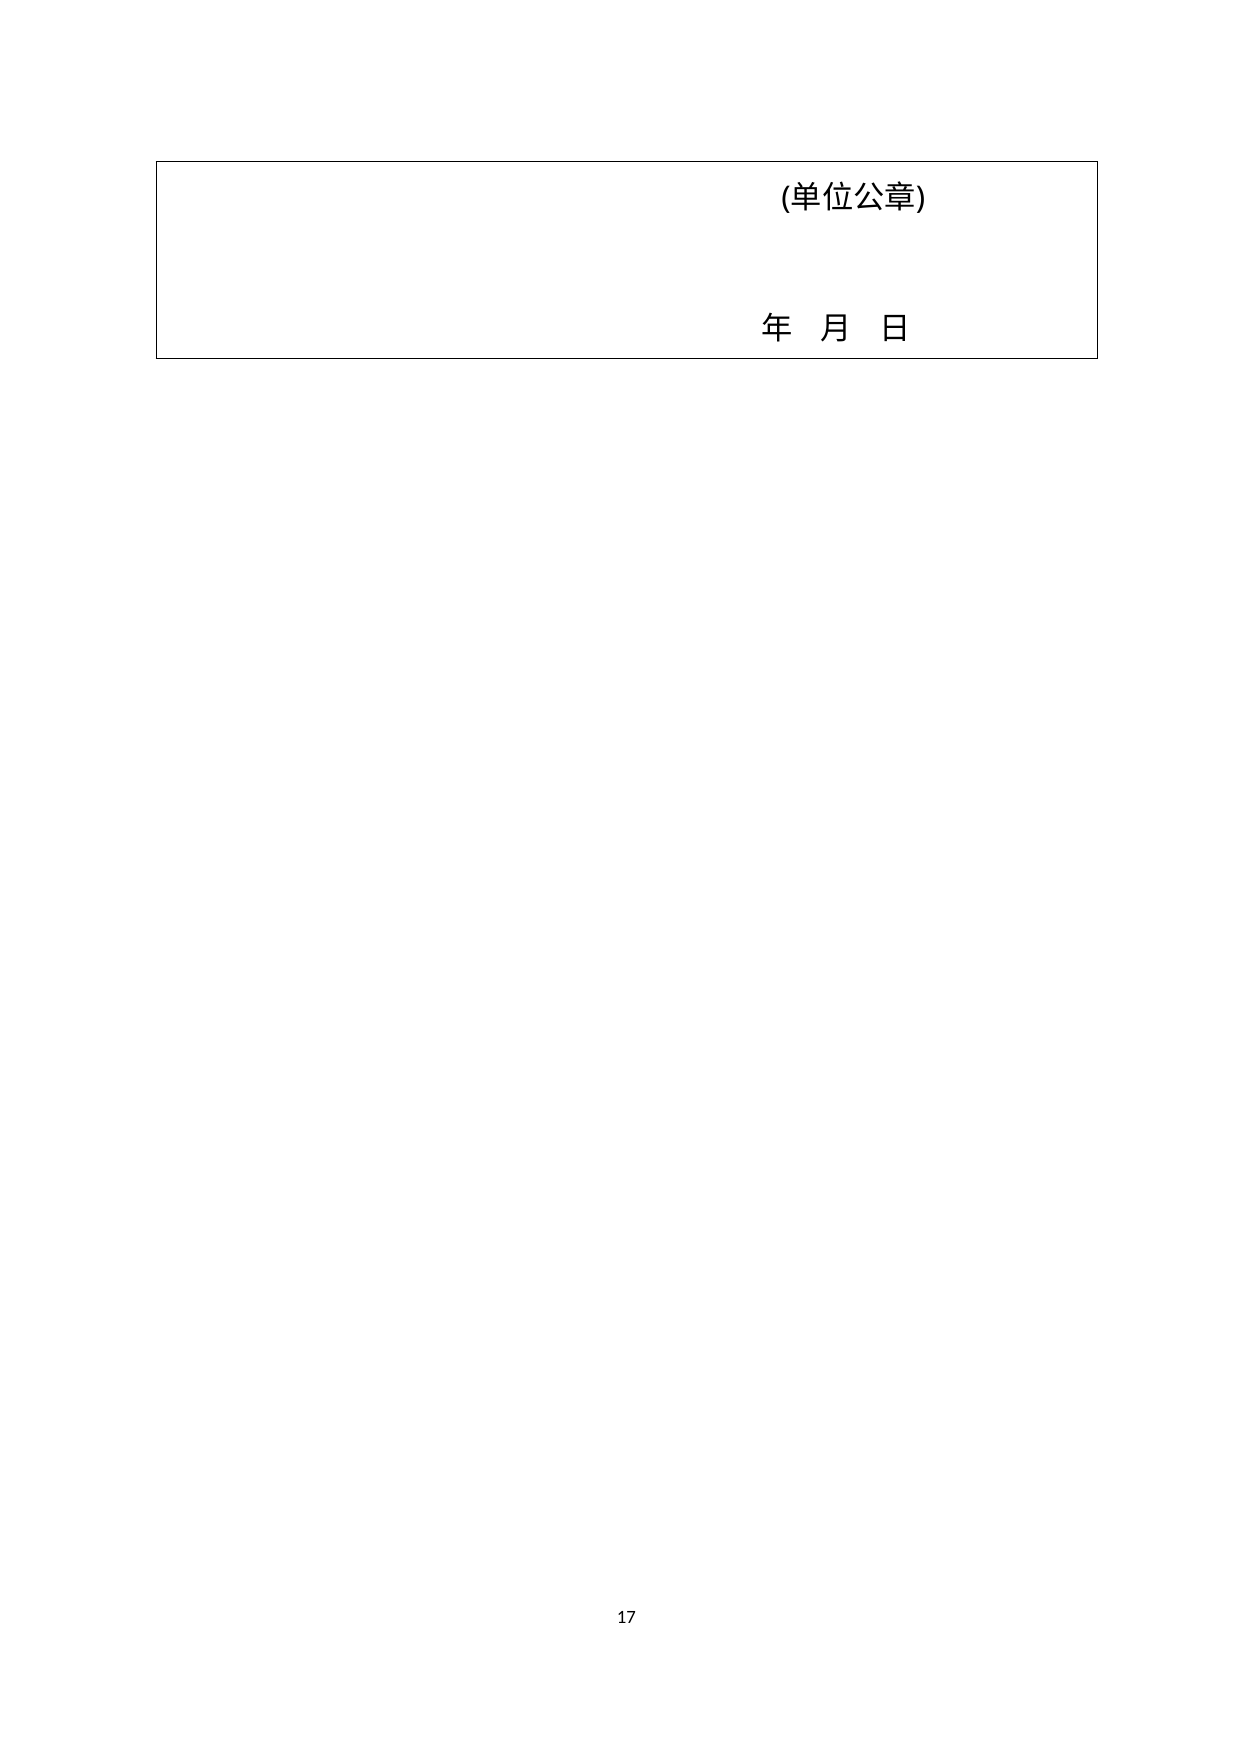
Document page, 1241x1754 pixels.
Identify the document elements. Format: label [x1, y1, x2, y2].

table_cell [157, 162, 1097, 358]
